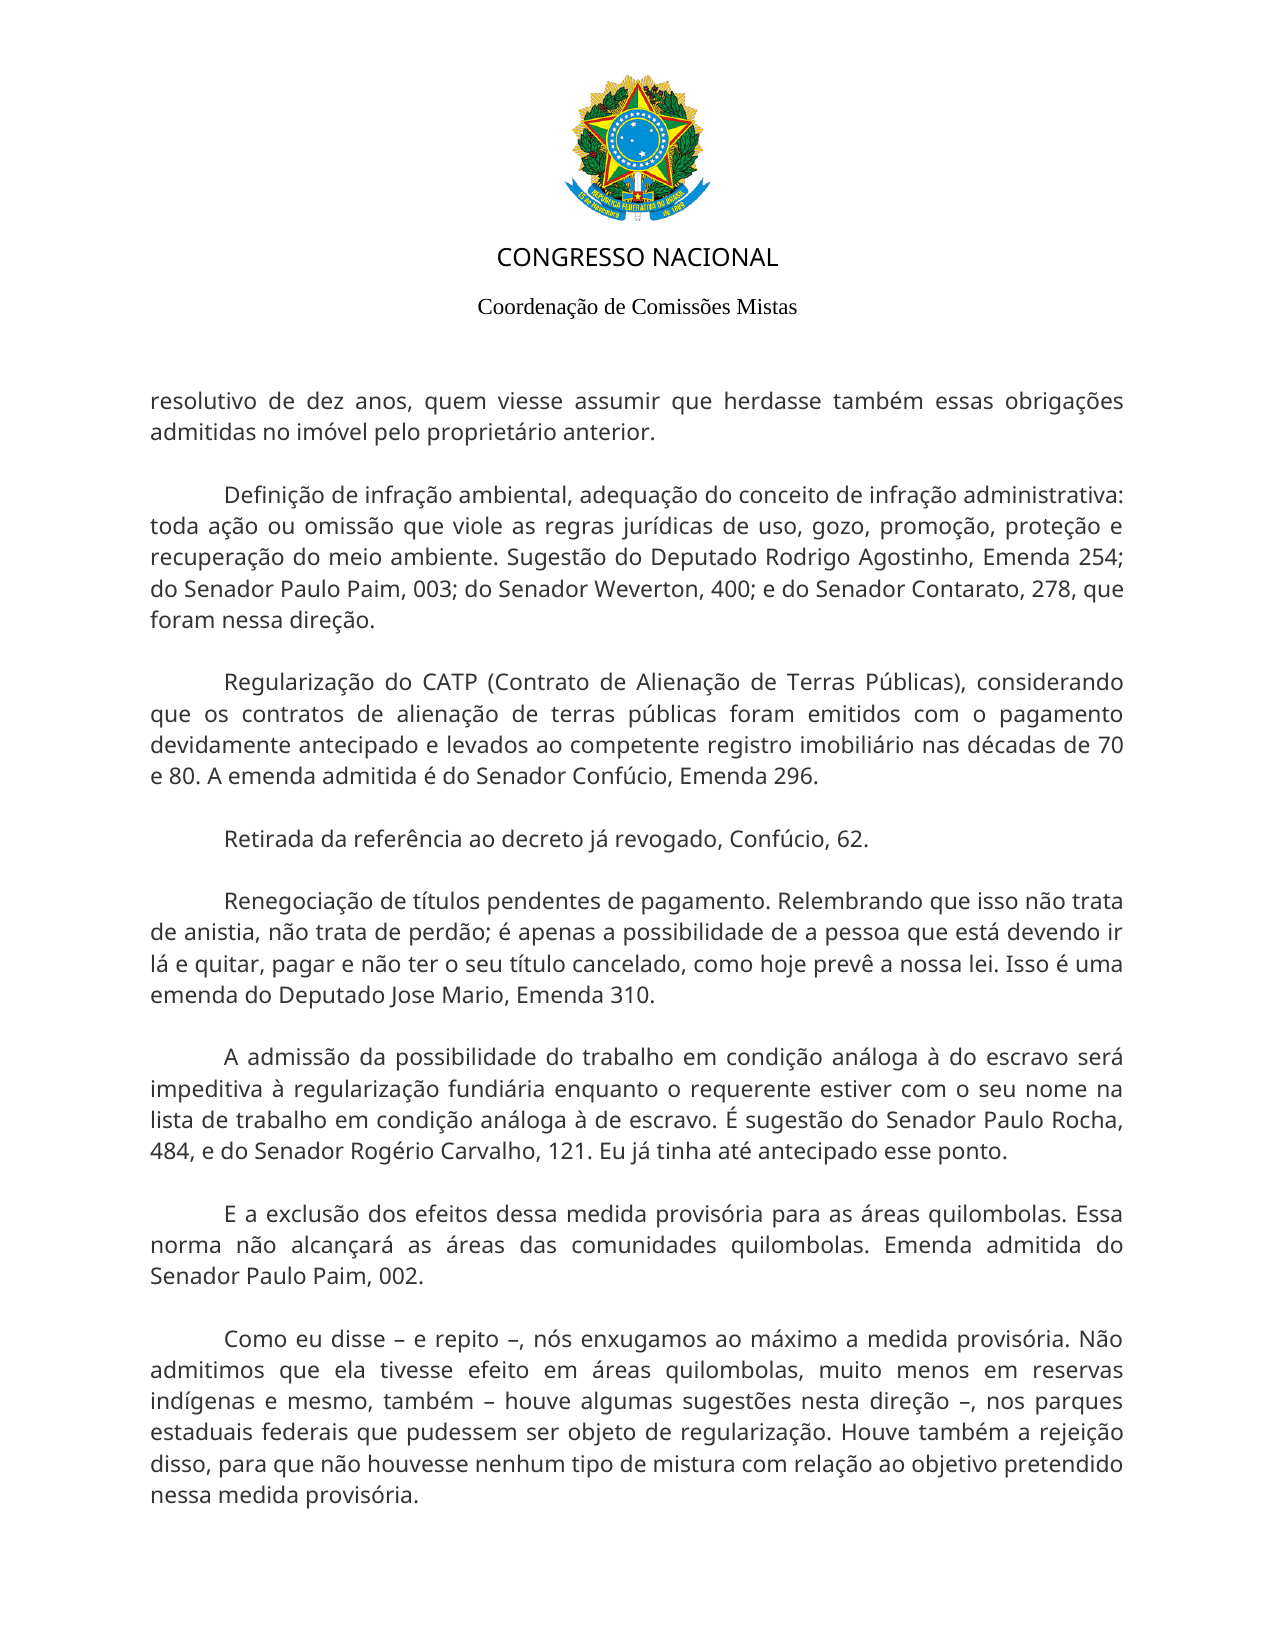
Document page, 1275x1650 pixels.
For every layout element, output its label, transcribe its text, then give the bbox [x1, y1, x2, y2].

text Como eu disse – e repito –, nós enxugamos ao máximo a medida provisória. Não admitimos que ela tivesse efeito em áreas quilombolas, muito menos em reservas indígenas e mesmo, também – houve algumas sugestões nesta direção –, nos parques estaduais federais que pudessem ser objeto de regularização. Houve também a rejeição disso, para que não houvesse nenhum tipo de mistura com relação ao objetivo pretendido nessa medida provisória. [150, 1322, 1125, 1510]
text Definição de infração ambiental, adequação do conceito de infração administrativa: toda ação ou omissão que viole as regras jurídicas de uso, gozo, promoção, proteção e recuperação do meio ambiente. Sugestão do Deputado Rodrigo Agostinho, Emenda 254; do Senador Paulo Paim, 003; do Senador Weverton, 400; e do Senador Contarato, 278, que foram nessa direção. [150, 479, 1125, 635]
text Renegociação de títulos pendentes de pagamento. Relembrando que isso não trata de anistia, não trata de perdão; é apenas a possibilidade de a pessoa que está devendo ir lá e quitar, pagar e não ter o seu título cancelado, como hoje prevê a nossa lei. Isso é uma emenda do Deputado Jose Mario, Emenda 310. [150, 885, 1125, 1010]
picture [564, 75, 711, 221]
text Regularização do CATP (Contrato de Alienação de Terras Públicas), considerando que os contratos de alienação de terras públicas foram emitidos com o pagamento devidamente antecipado e levados ao competente registro imobiliário nas décadas de 70 e 80. A emenda admitida é do Senador Confúcio, Emenda 296. [150, 666, 1125, 791]
text A admissão da possibilidade do trabalho em condição análoga à do escravo será impeditiva à regularização fundiária enquanto o requerente estiver com o seu nome na lista de trabalho em condição análoga à de escravo. É sugestão do Senador Paulo Rocha, 484, e do Senador Rogério Carvalho, 121. Eu já tinha até antecipado esse ponto. [150, 1041, 1125, 1166]
text Retirada da referência ao decreto já revogado, Confúcio, 62. [150, 822, 1125, 854]
text E a exclusão dos efeitos dessa medida provisória para as áreas quilombolas. Essa norma não alcançará as áreas das comunidades quilombolas. Emenda admitida do Senador Paulo Paim, 002. [150, 1197, 1125, 1291]
